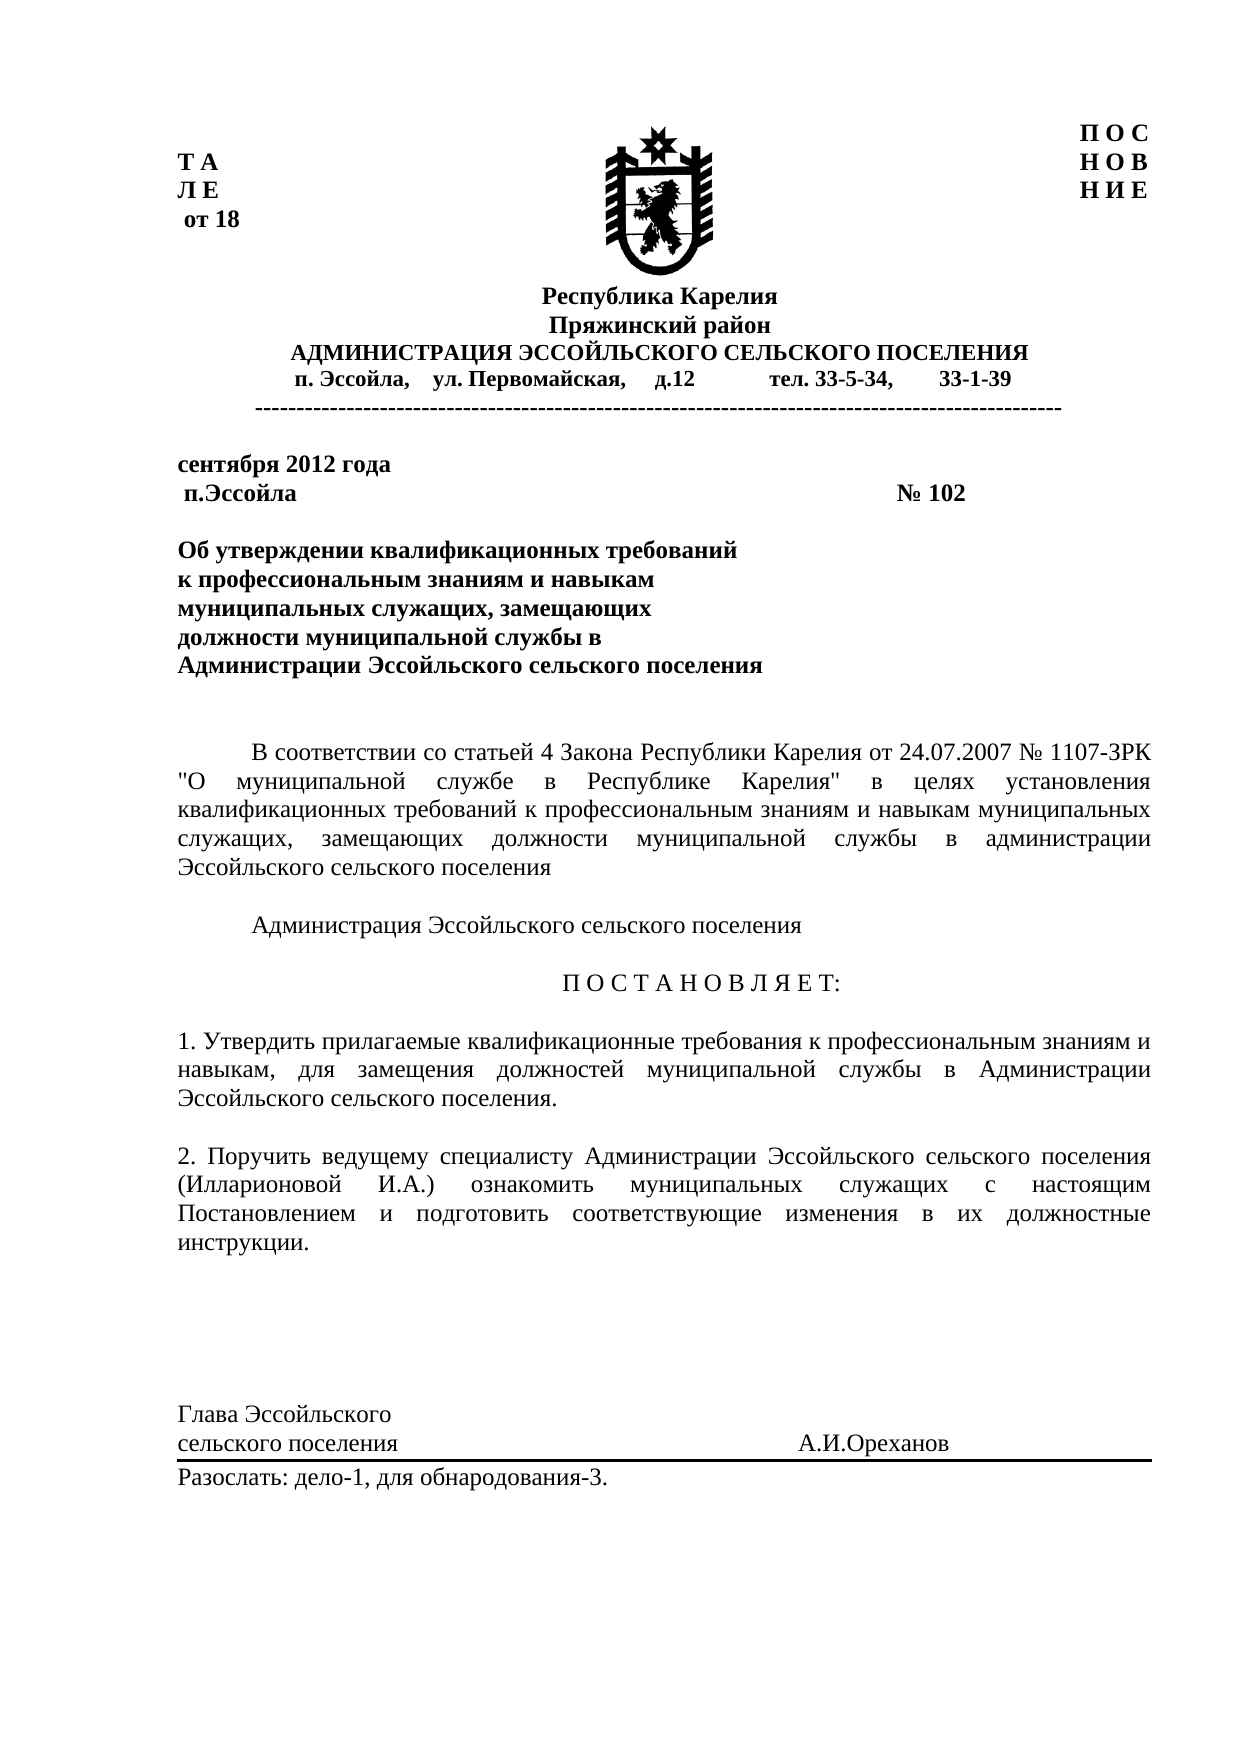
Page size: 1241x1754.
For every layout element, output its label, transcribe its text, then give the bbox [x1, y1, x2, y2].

text Пряжинский район [254, 310, 1065, 339]
text Об утверждении квалификационных требований [177, 535, 1152, 564]
text муниципальных служащих, замещающих [177, 593, 1152, 622]
text АДМИНИСТРАЦИЯ ЭССОЙЛЬСКОГО СЕЛЬСКОГО ПОСЕЛЕНИЯ [254, 339, 1065, 365]
text П О С Т А Н О В Л Я Е Т: [177, 968, 1152, 997]
text Разослать: дело-1, для обнародования-3. [177, 1462, 1152, 1491]
text В соответствии со статьей 4 Закона Республики Карелия от 24.07.2007 № 1107-ЗРК "О муниципальной службе в Республике Карелия" в целях установления квалификационных требований к профессиональным знаниям и навыкам муниципальных служащих, замещающих должности муниципальной службы в администрации Эссойльского сельского поселения [177, 737, 1152, 881]
picture [599, 120, 720, 282]
text сельского поселения А.И.Ореханов [177, 1428, 1152, 1459]
text Администрации Эссойльского сельского поселения [177, 650, 1152, 679]
text П О С Т А Н О В Л Е Н И Е [177, 118, 1152, 204]
text п. Эссойла, ул. Первомайская, д.12 тел. 33-5-34, 33-1-39 [254, 365, 1065, 392]
text должности муниципальной службы в [177, 622, 1152, 650]
text 1. Утвердить прилагаемые квалификационные требования к профессиональным знаниям и навыкам, для замещения должностей муниципальной службы в Администрации Эссойльского сельского поселения. [177, 1026, 1152, 1112]
text от 18 сентября 2012 года [177, 204, 1152, 478]
text Республика Карелия [254, 281, 1065, 310]
text к профессиональным знаниям и навыкам [177, 564, 1152, 593]
text Глава Эссойльского [177, 1399, 1152, 1428]
text Администрация Эссойльского сельского поселения [177, 910, 1152, 939]
text 2. Поручить ведущему специалисту Администрации Эссойльского сельского поселения (Илларионовой И.А.) ознакомить муниципальных служащих с настоящим Постановлением и подготовить соответствующие изменения в их должностные инструкции. [177, 1141, 1152, 1256]
text п.Эссойла № 102 [177, 478, 1152, 507]
text ------------------------------------------------------------------------------------------------- [254, 392, 1065, 420]
